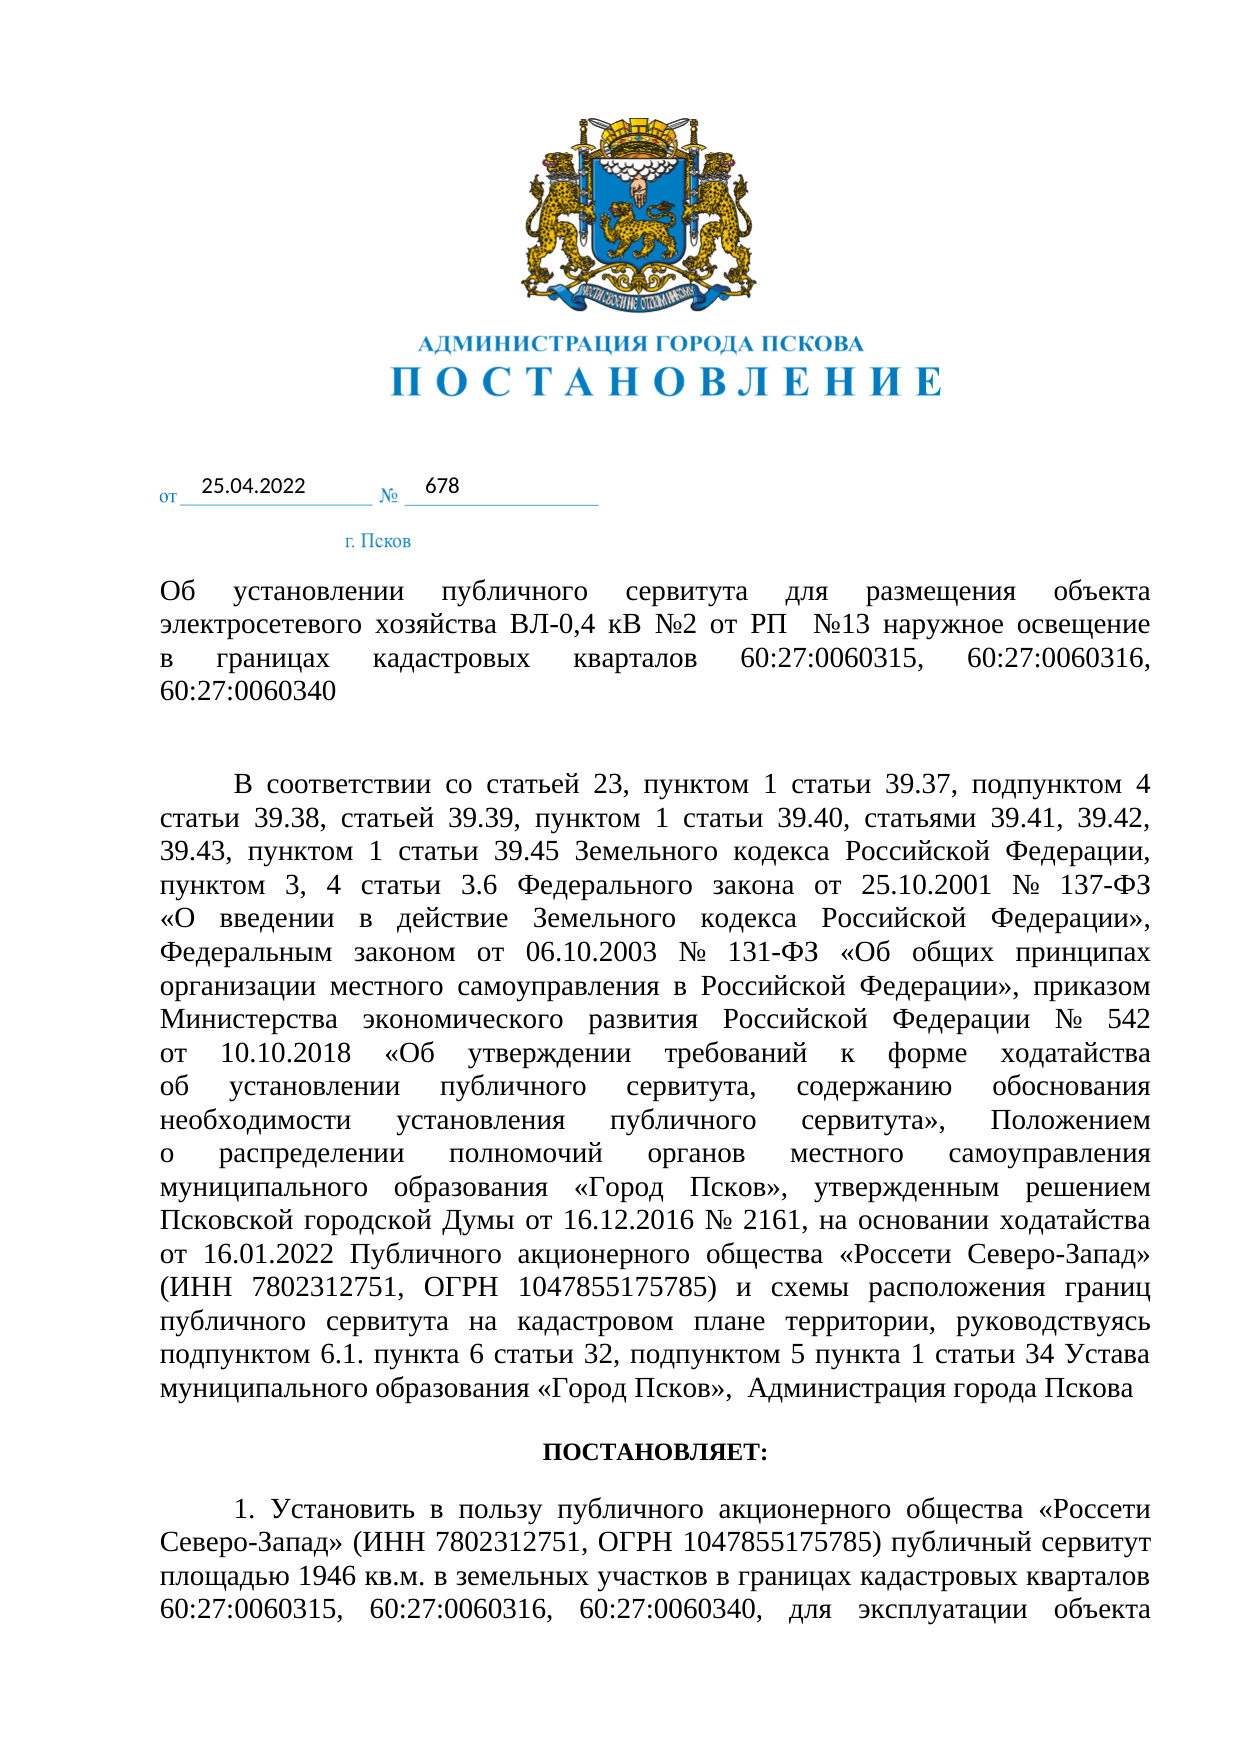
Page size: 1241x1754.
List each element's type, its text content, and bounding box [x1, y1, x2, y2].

text Об установлении публичного сервитута для размещения объекта электросетевого хозяйства ВЛ-0,4 кВ №2 от РП №13 наружное освещение в границах кадастровых кварталов 60:27:0060315, 60:27:0060316, 60:27:0060340 [159, 573, 1152, 707]
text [159, 1491, 1152, 1625]
text В соответствии со статьей 23, пунктом 1 статьи 39.37, подпунктом 4 статьи 39.38, статьей 39.39, пунктом 1 статьи 39.40, статьями 39.41, 39.42, 39.43, пунктом 1 статьи 39.45 Земельного кодекса Российской Федерации, пунктом 3, 4 статьи 3.6 Федерального закона от 25.10.2001 № 137-ФЗ «О введении в действие Земельного кодекса Российской Федерации», Федеральным законом от 06.10.2003 № 131-ФЗ «Об общих принципах организации местного самоуправления в Российской Федерации», приказом Министерства экономического развития Российской Федерации № 542 от 10.10.2018 «Об утверждении требований к форме ходатайства об установлении публичного сервитута, содержанию обоснования необходимости установления публичного сервитута», Положением о распределении полномочий органов местного самоуправления муниципального образования «Город Псков», утвержденным решением Псковской городской Думы от 16.12.2016 № 2161, на основании ходатайства от 16.01.2022 Публичного акционерного общества «Россети Северо-Запад» (ИНН 7802312751, ОГРН 1047855175785) и схемы расположения границ публичного сервитута на кадастровом плане территории, руководствуясь подпунктом 6.1. пункта 6 статьи 32, подпунктом 5 пункта 1 статьи 34 Устава муниципального образования «Город Псков», Администрация города Пскова [159, 766, 1152, 1404]
text ПОСТАНОВЛЯЕТ: [159, 1437, 1152, 1466]
picture [159, 118, 941, 548]
